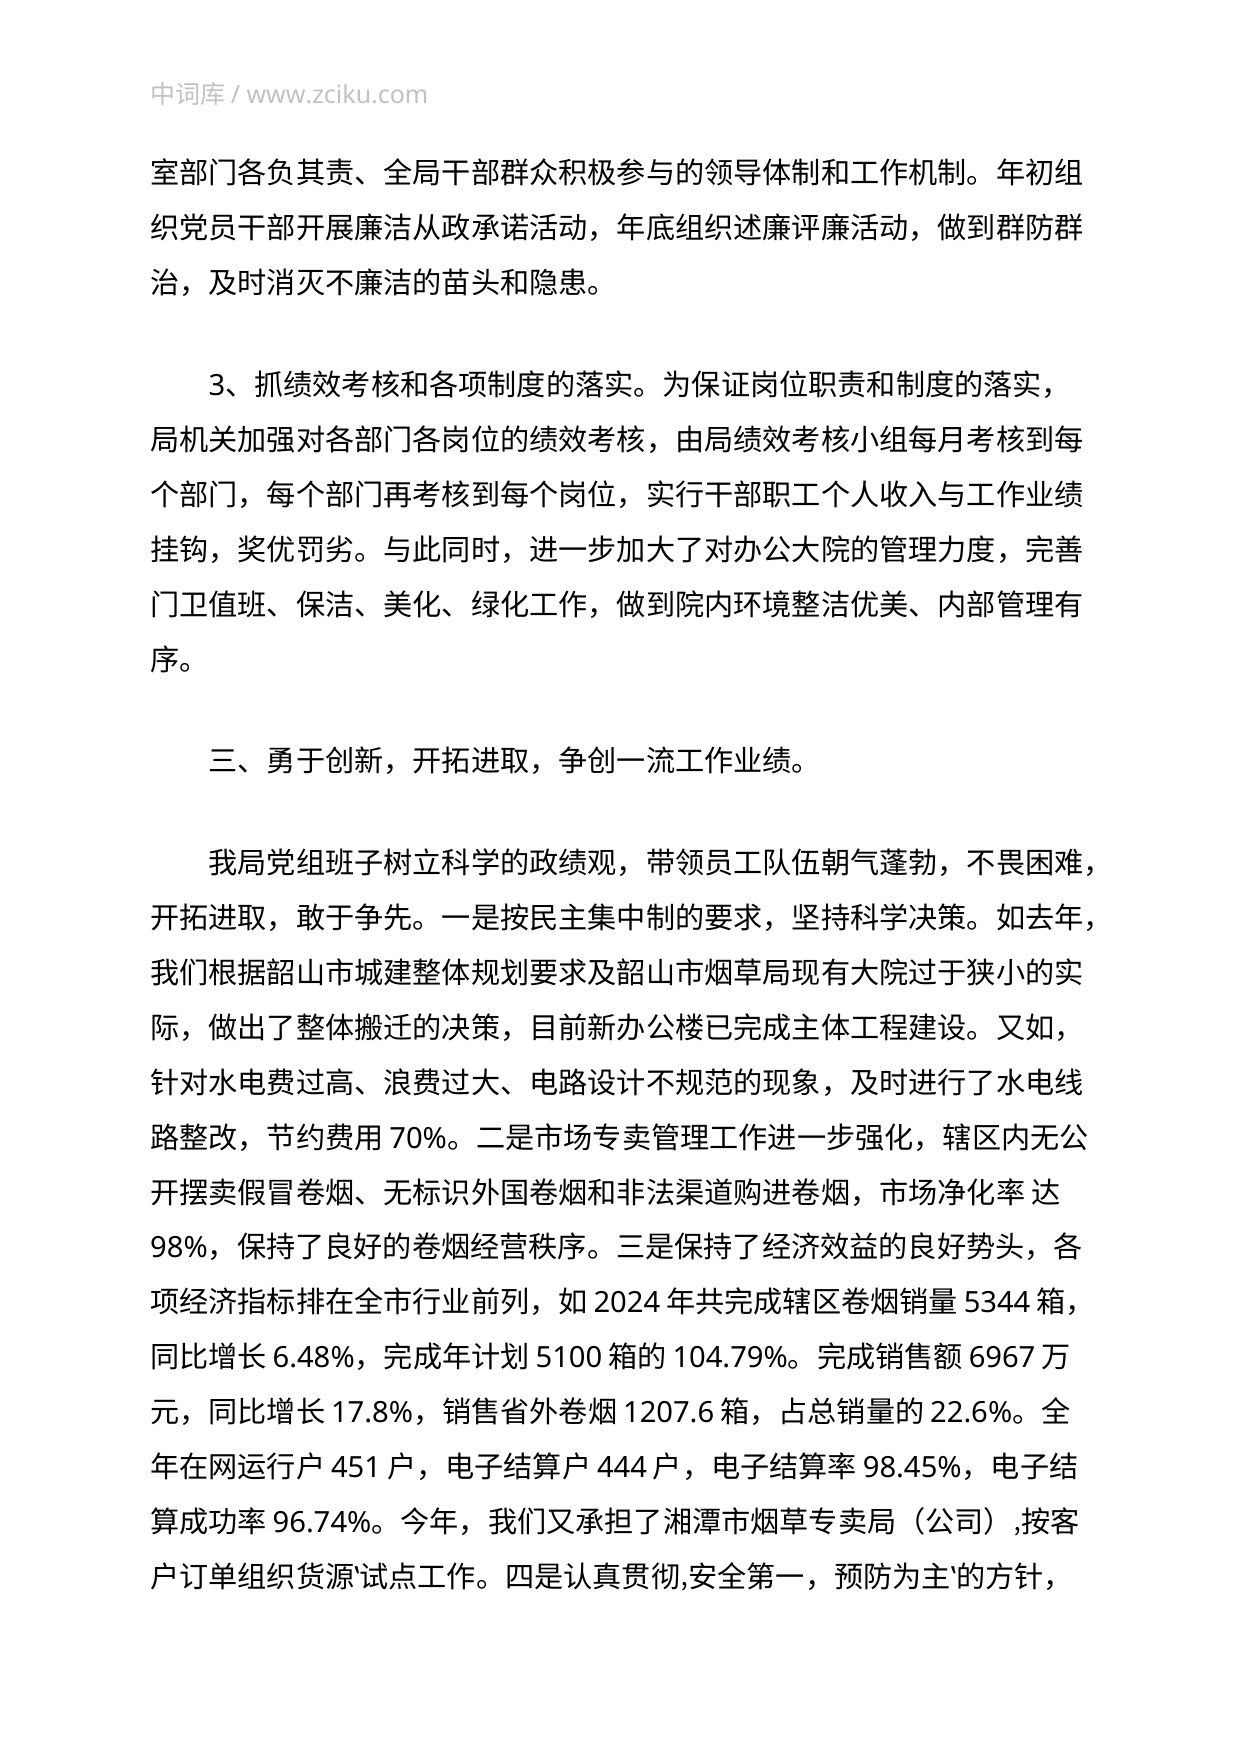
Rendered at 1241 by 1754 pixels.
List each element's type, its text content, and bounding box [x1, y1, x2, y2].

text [150, 150, 1090, 302]
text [150, 840, 1090, 1596]
text 3、抓绩效考核和各项制度的落实。为保证岗位职责和制度的落实，局机关加强对各部门各岗位的绩效考核，由局绩效考核小组每月考核到每个部门，每个部门再考核到每个岗位，实行干部职工个人收入与工作业绩挂钩，奖优罚劣。与此同时，进一步加大了对办公大院的管理力度，完善门卫值班、保洁、美化、绿化工作，做到院内环境整洁优美、内部管理有序。 [150, 362, 1090, 678]
text 三、勇于创新，开拓进取，争创一流工作业绩。 [150, 738, 1090, 780]
